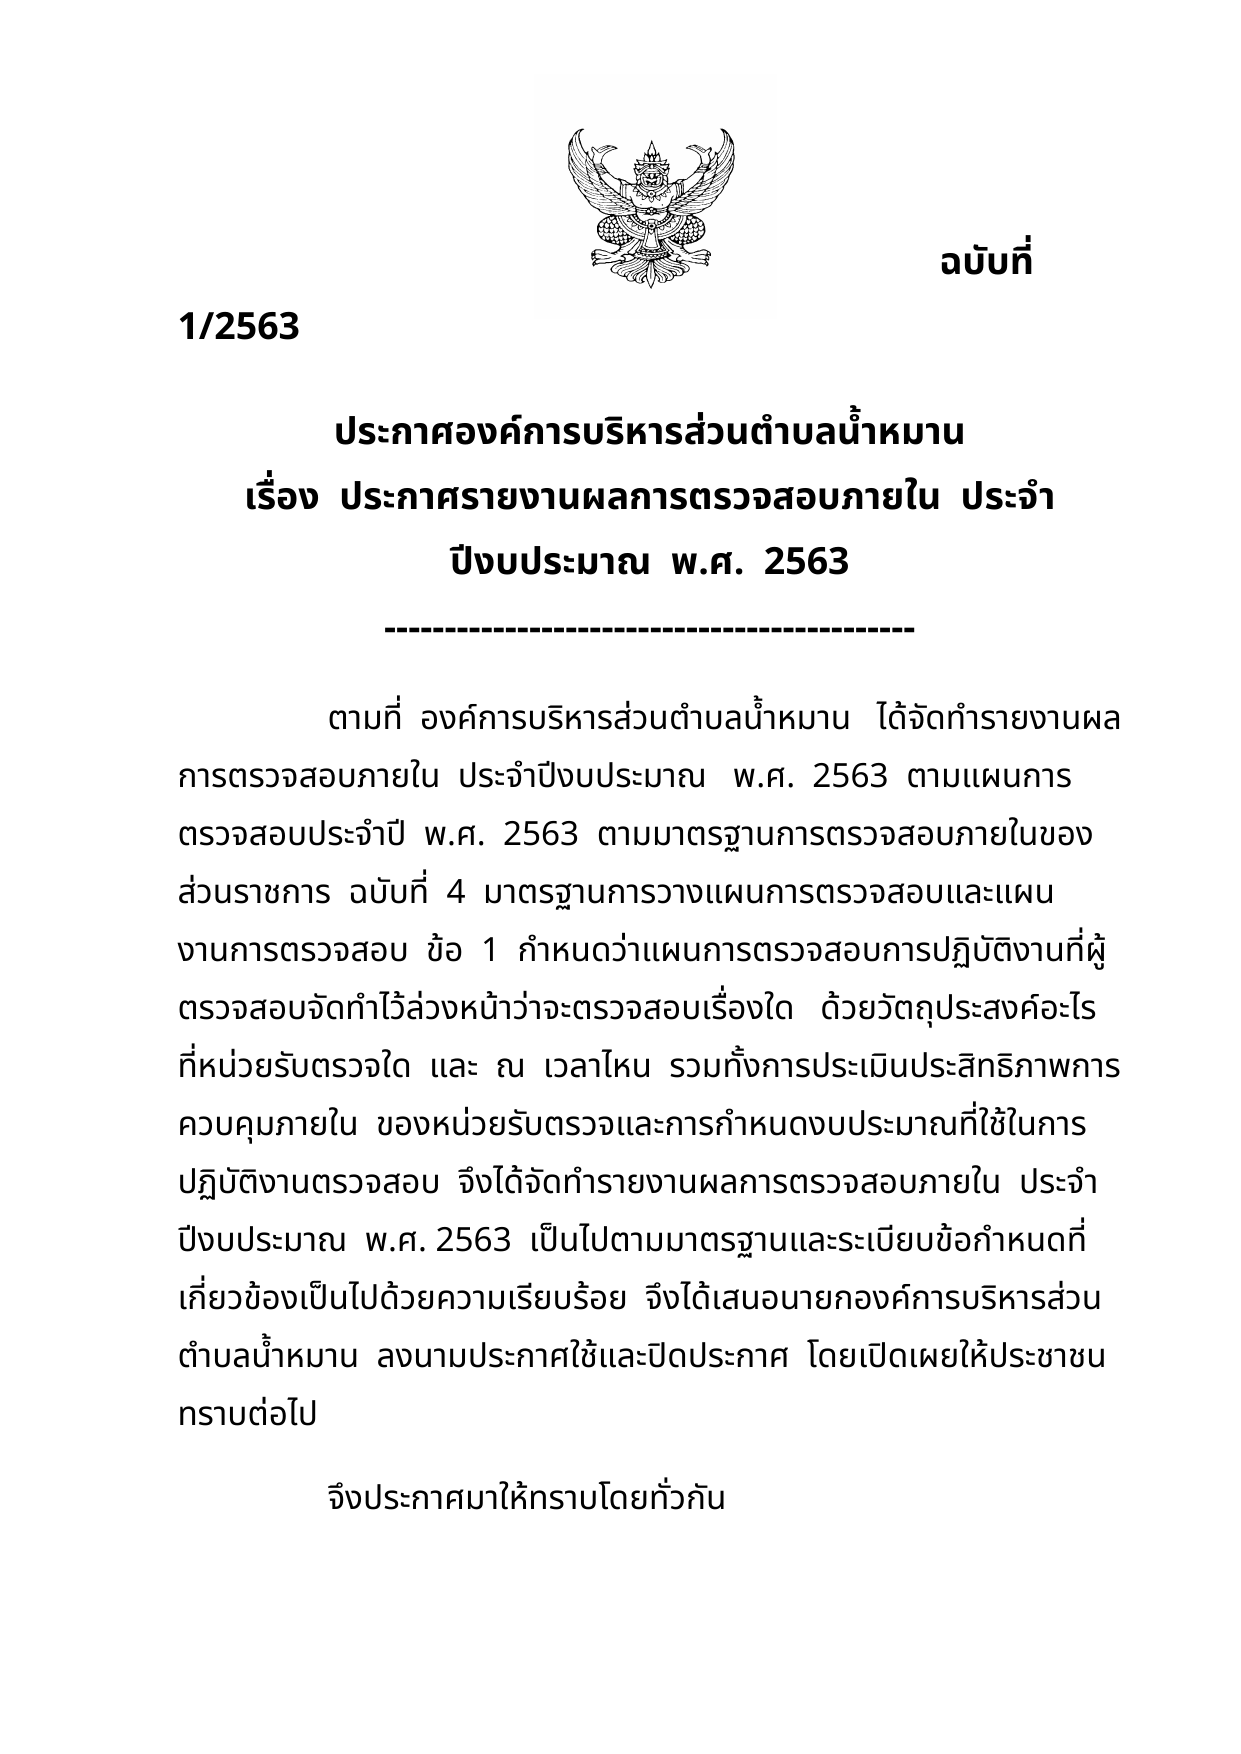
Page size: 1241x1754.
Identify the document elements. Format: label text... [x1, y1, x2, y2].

text จึงประกาศมาให้ทราบโดยทั่วกัน [177, 1474, 1122, 1524]
text ตามที่ องค์การบริหารส่วนตำบลน้ำหมาน ได้จัดทำรายงานผลการตรวจสอบภายใน ประจำปีงบประมาณ พ.ศ. 2563 ตามแผนการตรวจสอบประจำปี พ.ศ. 2563 ตามมาตรฐานการตรวจสอบภายในของส่วนราชการ ฉบับที่ 4 มาตรฐานการวางแผนการตรวจสอบและแผนงานการตรวจสอบ ข้อ 1 กำหนดว่าแผนการตรวจสอบการปฏิบัติงานที่ผู้ตรวจสอบจัดทำไว้ล่วงหน้าว่าจะตรวจสอบเรื่องใด ด้วยวัตถุประสงค์อะไร ที่หน่วยรับตรวจใด และ ณ เวลาไหน รวมทั้งการประเมินประสิทธิภาพการควบคุมภายใน ของหน่วยรับตรวจและการกำหนดงบประมาณที่ใช้ในการปฏิบัติงานตรวจสอบ จึงได้จัดทำรายงานผลการตรวจสอบภายใน ประจำปีงบประมาณ พ.ศ. 2563 เป็นไปตามมาตรฐานและระเบียบข้อกำหนดที่เกี่ยวข้องเป็นไปด้วยความเรียบร้อย จึงได้เสนอนายกองค์การบริหารส่วนตำบลน้ำหมาน ลงนามประกาศใช้และปิดประกาศ โดยเปิดเผยให้ประชาชนทราบต่อไป [177, 694, 1122, 1440]
text เรื่อง ประกาศรายงานผลการตรวจสอบภายใน ประจำปีงบประมาณ พ.ศ. 2563 [177, 469, 1122, 592]
text ประกาศองค์การบริหารส่วนตำบลน้ำหมาน [177, 404, 1122, 461]
picture [533, 74, 778, 235]
text -------------------------------------------- [177, 600, 1122, 651]
text ฉบับที่ 1/2563 [177, 235, 1122, 350]
